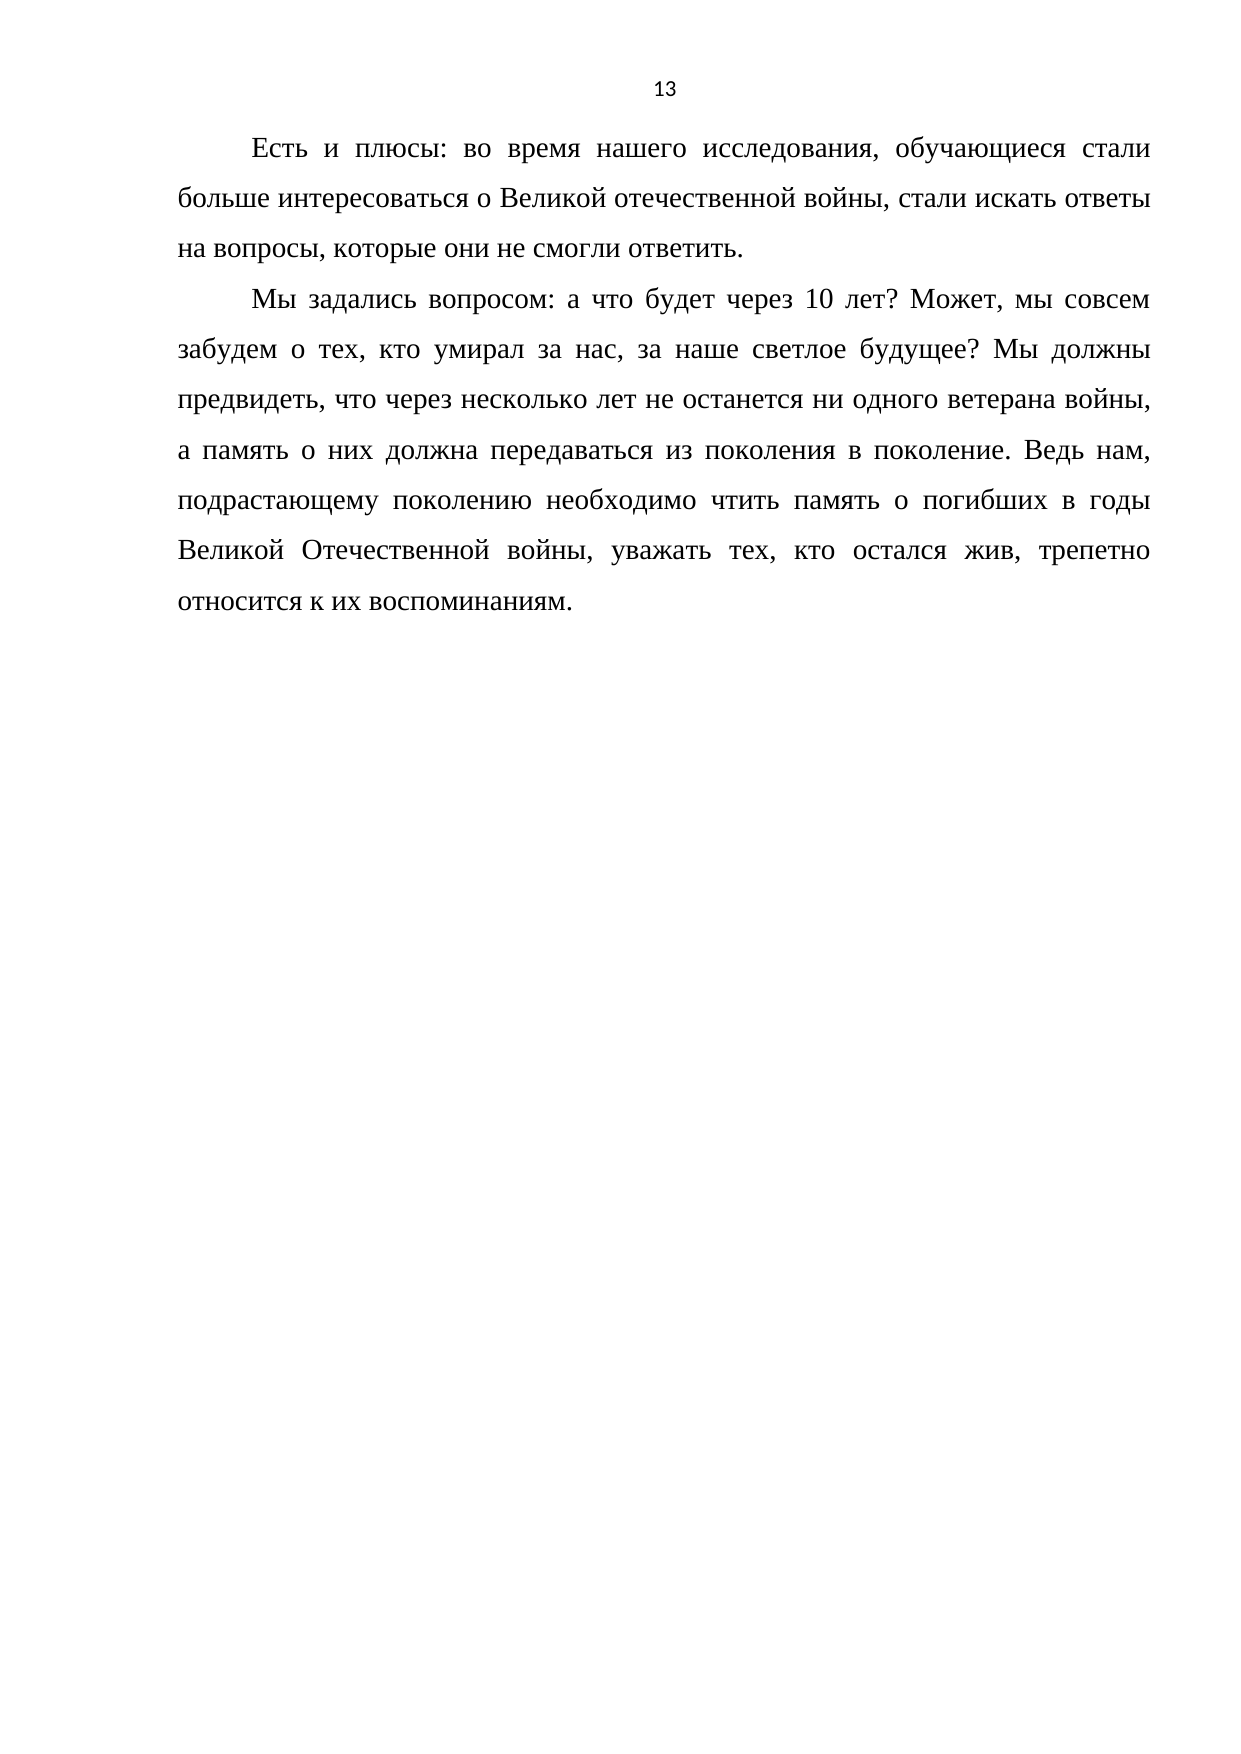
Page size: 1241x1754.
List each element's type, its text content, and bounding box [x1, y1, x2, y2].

list Мы задались вопросом: а что будет через 10 лет? Может, мы совсем забудем о тех, кто умирал за нас, за наше светлое будущее? Мы должны предвидеть, что через несколько лет не останется ни одного ветерана войны, а память о них должна передаваться из поколения в поколение. Ведь нам, подрастающему поколению необходимо чтить память о погибших в годы Великой Отечественной войны, уважать тех, кто остался жив, трепетно относится к их воспоминаниям. [177, 281, 1152, 616]
list Есть и плюсы: во время нашего исследования, обучающиеся стали больше интересоваться о Великой отечественной войны, стали искать ответы на вопросы, которые они не смогли ответить. [177, 130, 1152, 264]
